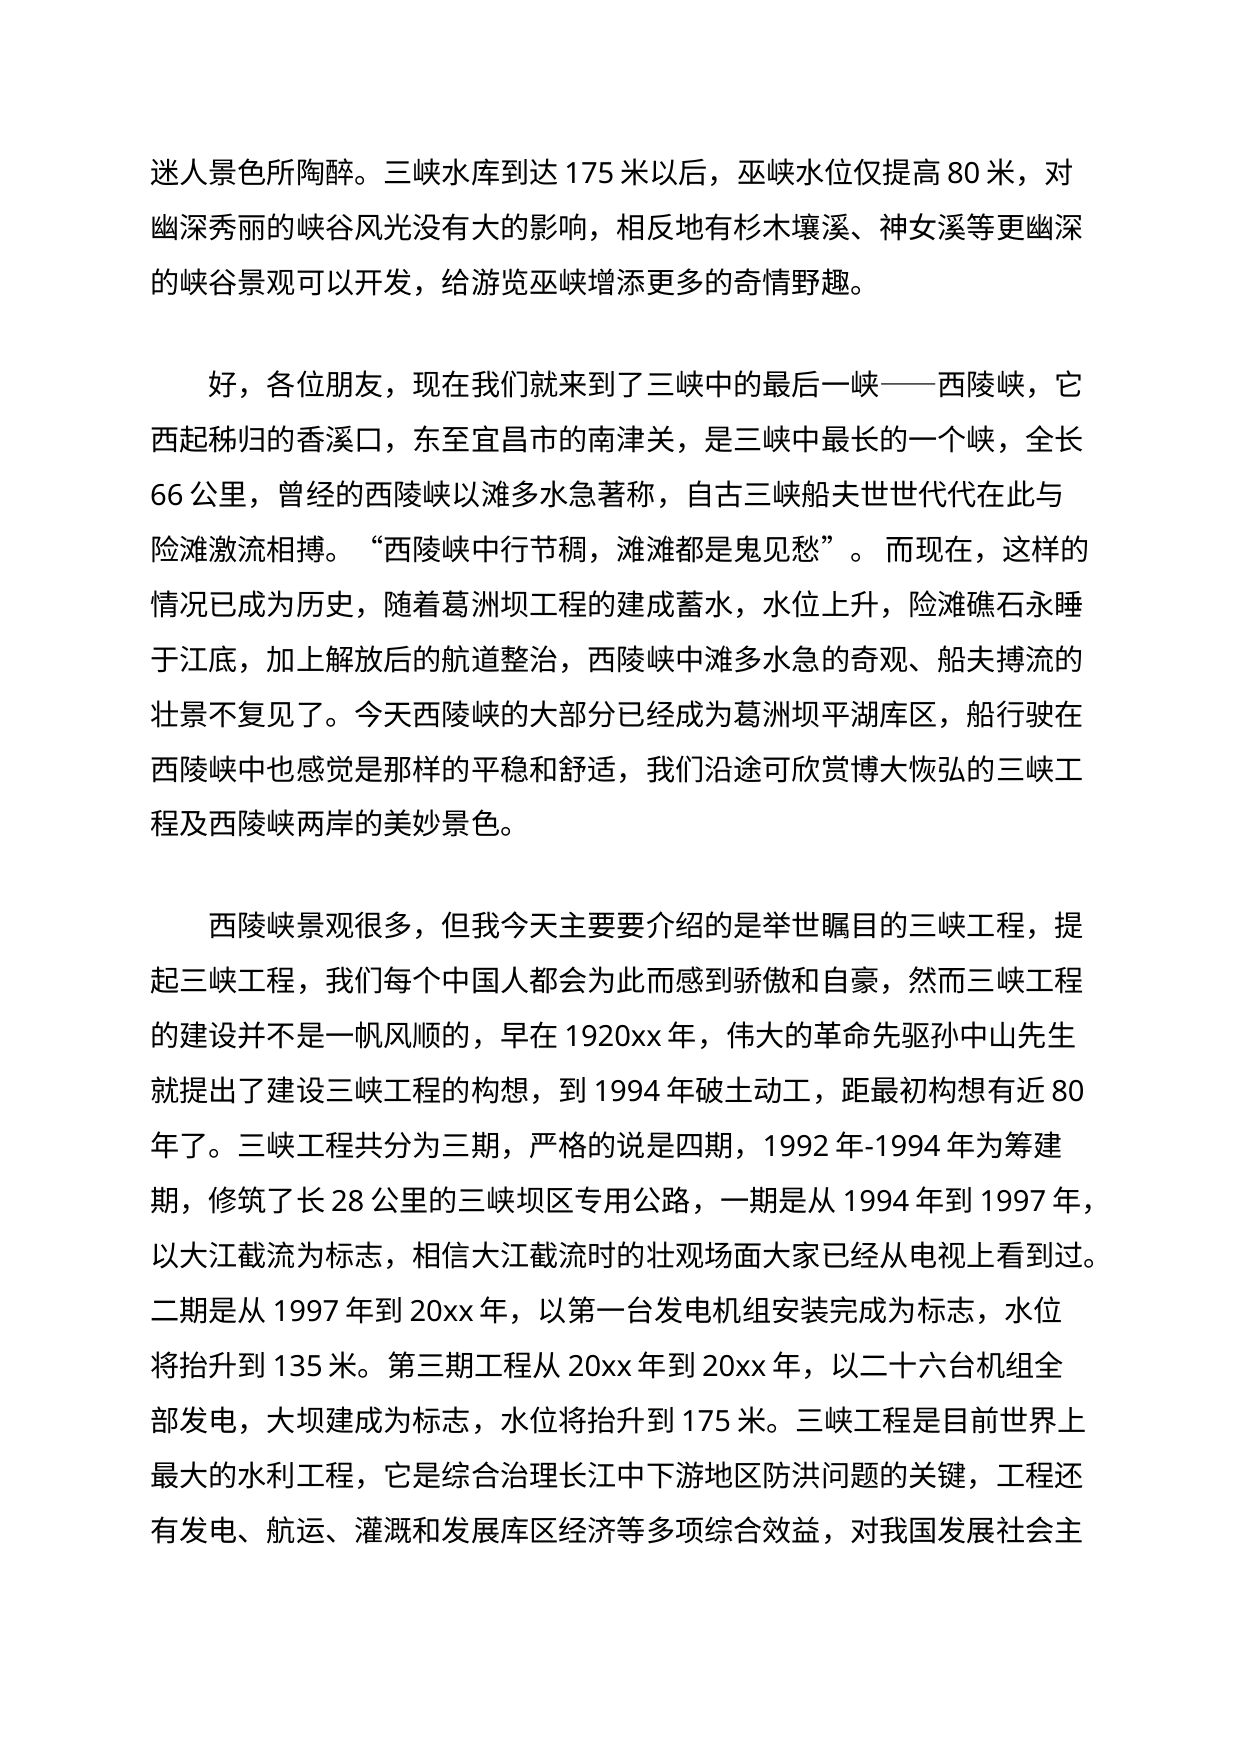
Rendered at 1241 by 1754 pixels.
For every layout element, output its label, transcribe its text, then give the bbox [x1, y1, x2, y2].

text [150, 903, 1090, 1549]
text 好，各位朋友，现在我们就来到了三峡中的最后一峡――西陵峡，它西起秭归的香溪口，东至宜昌市的南津关，是三峡中最长的一个峡，全长66公里，曾经的西陵峡以滩多水急著称，自古三峡船夫世世代代在此与险滩激流相搏。“西陵峡中行节稠，滩滩都是鬼见愁”。 而现在，这样的情况已成为历史，随着葛洲坝工程的建成蓄水，水位上升，险滩礁石永睡于江底，加上解放后的航道整治，西陵峡中滩多水急的奇观、船夫搏流的壮景不复见了。今天西陵峡的大部分已经成为葛洲坝平湖库区，船行驶在西陵峡中也感觉是那样的平稳和舒适，我们沿途可欣赏博大恢弘的三峡工程及西陵峡两岸的美妙景色。 [150, 362, 1090, 843]
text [150, 150, 1090, 302]
